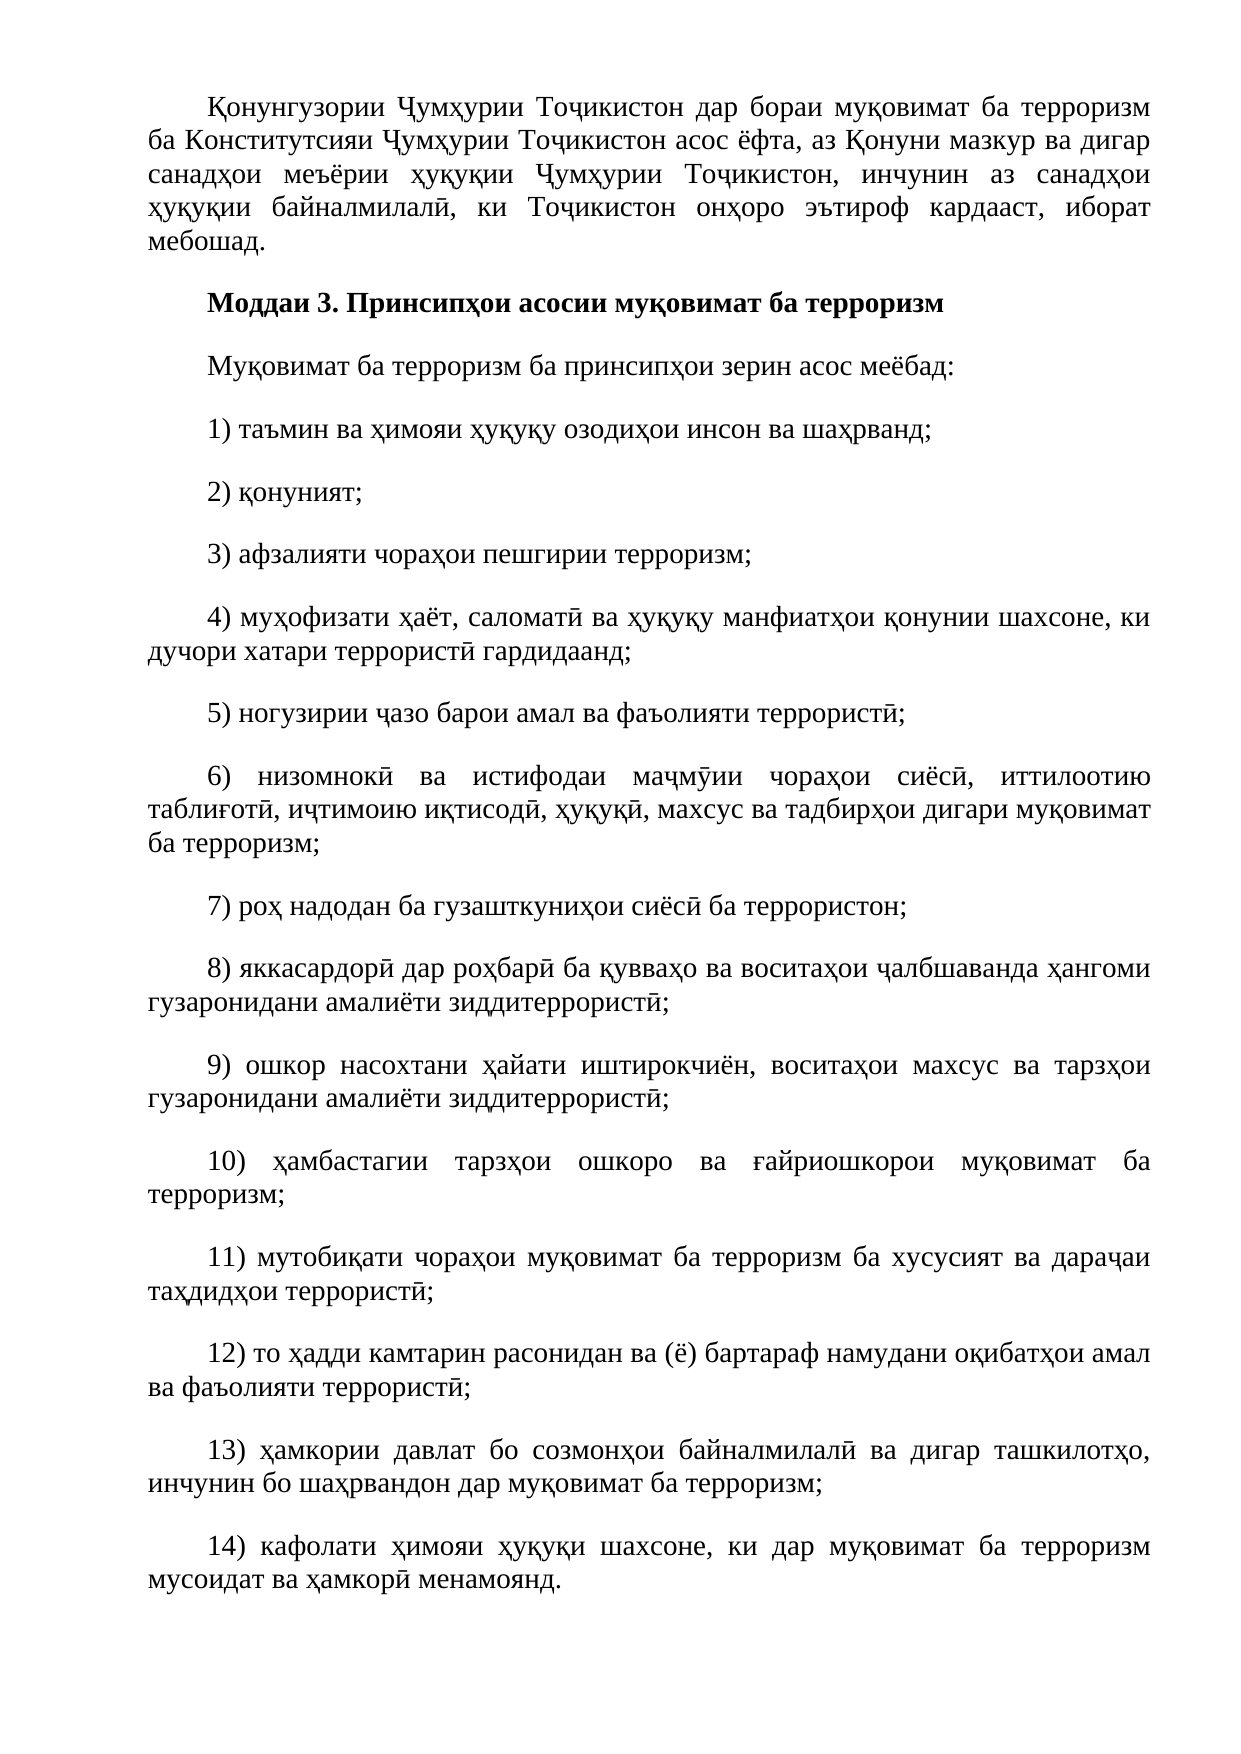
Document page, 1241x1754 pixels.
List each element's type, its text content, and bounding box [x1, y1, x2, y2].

text 8) яккасардорӣ дар роҳбарӣ ба қувваҳо ва воситаҳои ҷалбшаванда ҳангоми гузаронидани амалиёти зиддитеррористӣ; [148, 951, 1152, 1018]
text 11) мутобиқати чораҳои муқовимат ба терроризм ба хусусият ва дараҷаи таҳдидҳои террористӣ; [148, 1239, 1152, 1306]
text 6) низомнокӣ ва истифодаи маҷмӯии чораҳои сиёсӣ, иттилоотию таблиғотӣ, иҷтимоию иқтисодӣ, ҳуқуқӣ, махсус ва тадбирҳои дигари муқовимат ба терроризм; [148, 758, 1152, 859]
text 7) роҳ надодан ба гузашткуниҳои сиёсӣ ба террористон; [148, 888, 1152, 921]
text 4) муҳофизати ҳаёт, саломатӣ ва ҳуқуқу манфиатҳои қонунии шахсоне, ки дучори хатари террористӣ гардидаанд; [148, 599, 1152, 666]
text 12) то ҳадди камтарин расонидан ва (ё) бартараф намудани оқибатҳои амал ва фаъолияти террористӣ; [148, 1336, 1152, 1403]
text Моддаи 3. Принсипҳои асосии муқовимат ба терроризм [148, 286, 1152, 319]
text 9) ошкор насохтани ҳайати иштирокчиён, воситаҳои махсус ва тарзҳои гузаронидани амалиёти зиддитеррористӣ; [148, 1047, 1152, 1114]
text 3) афзалияти чораҳои пешгирии терроризм; [148, 536, 1152, 570]
text 1) таъмин ва ҳимояи ҳуқуқу озодиҳои инсон ва шаҳрванд; [148, 411, 1152, 444]
text Муқовимат ба терроризм ба принсипҳои зерин асос меёбад: [148, 348, 1152, 382]
text Қонунгузории Ҷумҳурии Тоҷикистон дар бораи муқовимат ба терроризм ба Конститутсияи Ҷумҳурии Тоҷикистон асос ёфта, аз Қонуни мазкур ва дигар санадҳои меъёрии ҳуқуқии Ҷумҳурии Тоҷикистон, инчунин аз санадҳои ҳуқуқии байналмилалӣ, ки Тоҷикистон онҳоро эътироф кардааст, иборат мебошад. [148, 89, 1152, 256]
text 5) ногузирии ҷазо барои амал ва фаъолияти террористӣ; [148, 695, 1152, 729]
text 2) қонуният; [148, 474, 1152, 507]
text 14) кафолати ҳимояи ҳуқуқи шахсоне, ки дар муқовимат ба терроризм мусоидат ва ҳамкорӣ менамоянд. [148, 1528, 1152, 1595]
text 13) ҳамкории давлат бо созмонҳои байналмилалӣ ва дигар ташкилотҳо, инчунин бо шаҳрвандон дар муқовимат ба терроризм; [148, 1432, 1152, 1499]
text 10) ҳамбастагии тарзҳои ошкоро ва ғайриошкорои муқовимат ба терроризм; [148, 1143, 1152, 1210]
